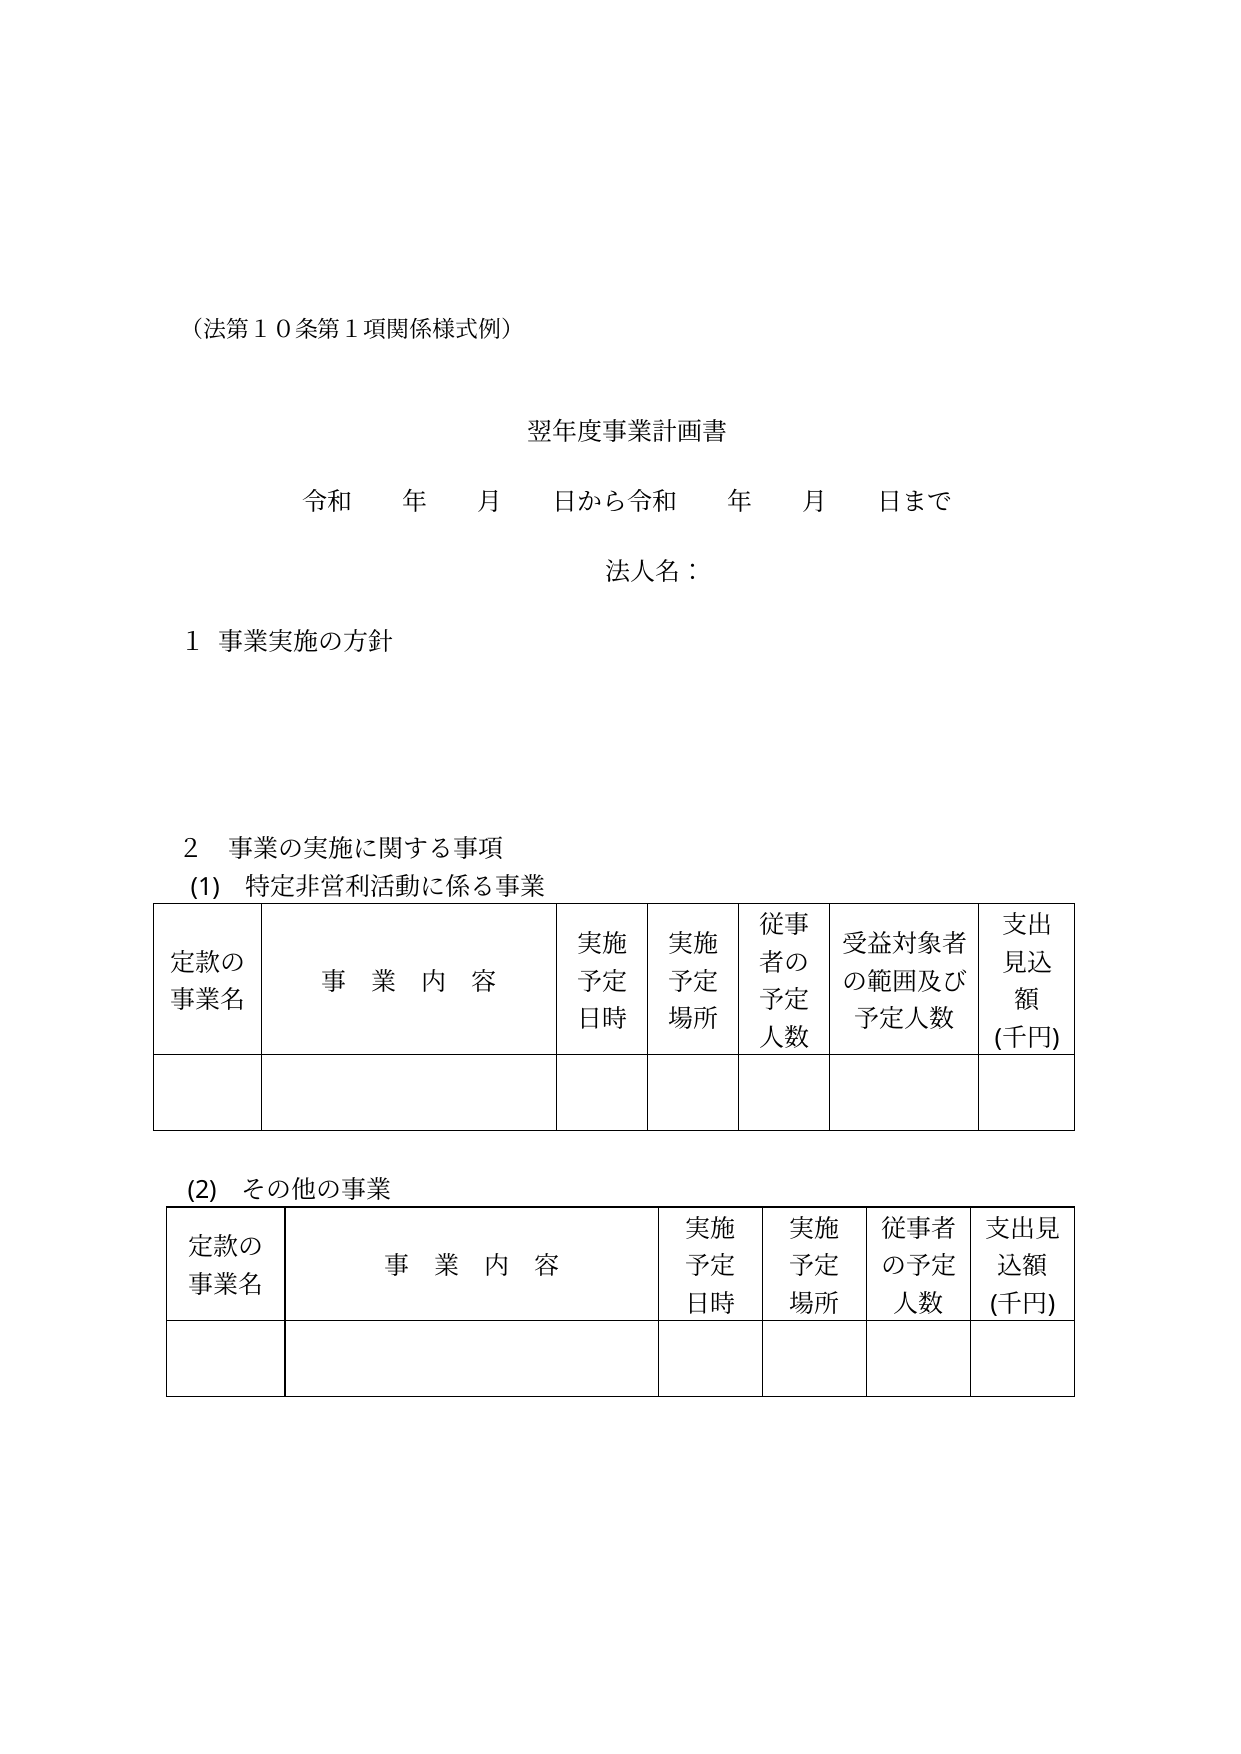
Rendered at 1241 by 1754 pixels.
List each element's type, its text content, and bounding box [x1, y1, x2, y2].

table_cell [286, 1321, 658, 1396]
table_cell [979, 1055, 1074, 1130]
table_header 事 業 内 容 [262, 904, 556, 1054]
table_header 事 業 内 容 [286, 1208, 658, 1320]
table_cell [557, 1055, 647, 1130]
table_header 支出見込額 (千円) [971, 1208, 1074, 1320]
table_header 実施 予定 日時 [557, 904, 647, 1054]
table_header 従事者の予定人数 [739, 904, 829, 1054]
text １ 事業実施の方針 [180, 622, 1075, 658]
table_cell [971, 1321, 1074, 1396]
table_header 支出見込額 (千円) [979, 904, 1074, 1054]
table_header 受益対象者 の範囲及び 予定人数 [830, 904, 978, 1054]
table_cell [830, 1055, 978, 1130]
table_header 定款の 事業名 [154, 904, 261, 1054]
table_header 従事者の予定人数 [867, 1208, 970, 1320]
text 翌年度事業計画書 [180, 412, 1075, 448]
table_header 実施 予定 場所 [763, 1208, 866, 1320]
table_header 定款の 事業名 [167, 1208, 284, 1320]
text (2) その他の事業 [187, 1169, 1075, 1206]
table_cell [154, 1055, 261, 1130]
table_cell [739, 1055, 829, 1130]
table_cell [648, 1055, 738, 1130]
table_cell [167, 1321, 284, 1396]
table_cell [659, 1321, 762, 1396]
text 令和 年 月 日から令和 年 月 日まで [180, 482, 1075, 518]
text （法第１０条第１項関係様式例） [180, 311, 1075, 344]
table_header 実施 予定 場所 [648, 904, 738, 1054]
text ２ 事業の実施に関する事項 [165, 828, 1075, 866]
text 法人名： [180, 552, 1075, 588]
table_cell [763, 1321, 866, 1396]
text (1) 特定非営利活動に係る事業 [165, 866, 1075, 903]
table_cell [867, 1321, 970, 1396]
table_header 実施 予定 日時 [659, 1208, 762, 1320]
table_cell [262, 1055, 556, 1130]
